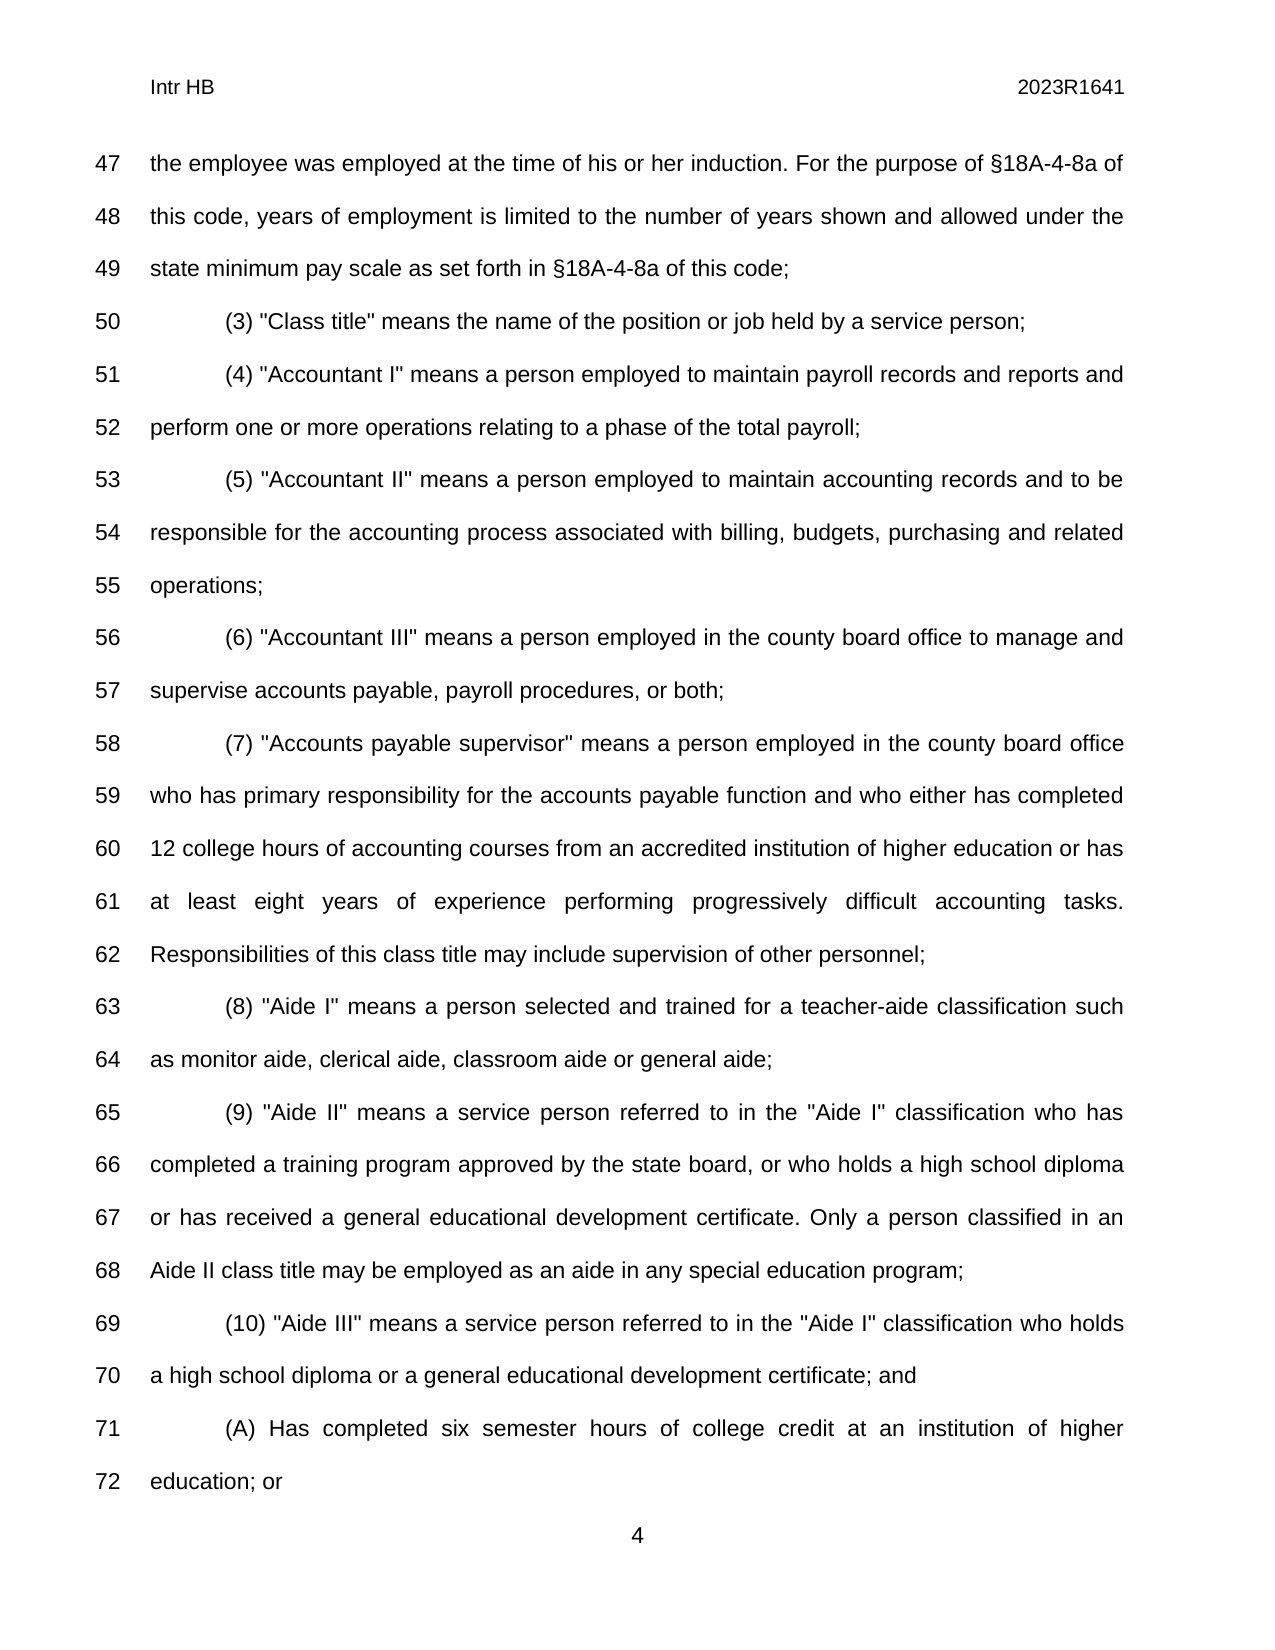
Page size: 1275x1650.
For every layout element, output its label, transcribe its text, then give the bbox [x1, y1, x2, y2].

text (9) "Aide II" means a service person referred to in the "Aide I" classification who has completed a training program approved by the state board, or who holds a high school diploma or has received a general educational development certificate. Only a person classified in an Aide II class title may be employed as an aide in any special education program; [150, 1099, 1125, 1283]
text (3) "Class title" means the name of the position or job held by a service person; [150, 308, 1125, 334]
text (5) "Accountant II" means a person employed to maintain accounting records and to be responsible for the accounting process associated with billing, budgets, purchasing and related operations; [150, 466, 1125, 598]
text (A) Has completed six semester hours of college credit at an institution of higher education; or [150, 1415, 1125, 1494]
text (7) "Accounts payable supervisor" means a person employed in the county board office who has primary responsibility for the accounts payable function and who either has completed 12 college hours of accounting courses from an accredited institution of higher education or has at least eight years of experience performing progressively difficult accounting tasks. Responsibilities of this class title may include supervision of other personnel; [150, 730, 1125, 967]
text (6) "Accountant III" means a person employed in the county board office to manage and supervise accounts payable, payroll procedures, or both; [150, 624, 1125, 703]
text (4) "Accountant I" means a person employed to maintain payroll records and reports and perform one or more operations relating to a phase of the total payroll; [150, 361, 1125, 440]
text (8) "Aide I" means a person selected and trained for a teacher-aide classification such as monitor aide, clerical aide, classroom aide or general aide; [150, 993, 1125, 1072]
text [150, 150, 1125, 282]
text (10) "Aide III" means a service person referred to in the "Aide I" classification who holds a high school diploma or a general educational development certificate; and [150, 1309, 1125, 1389]
